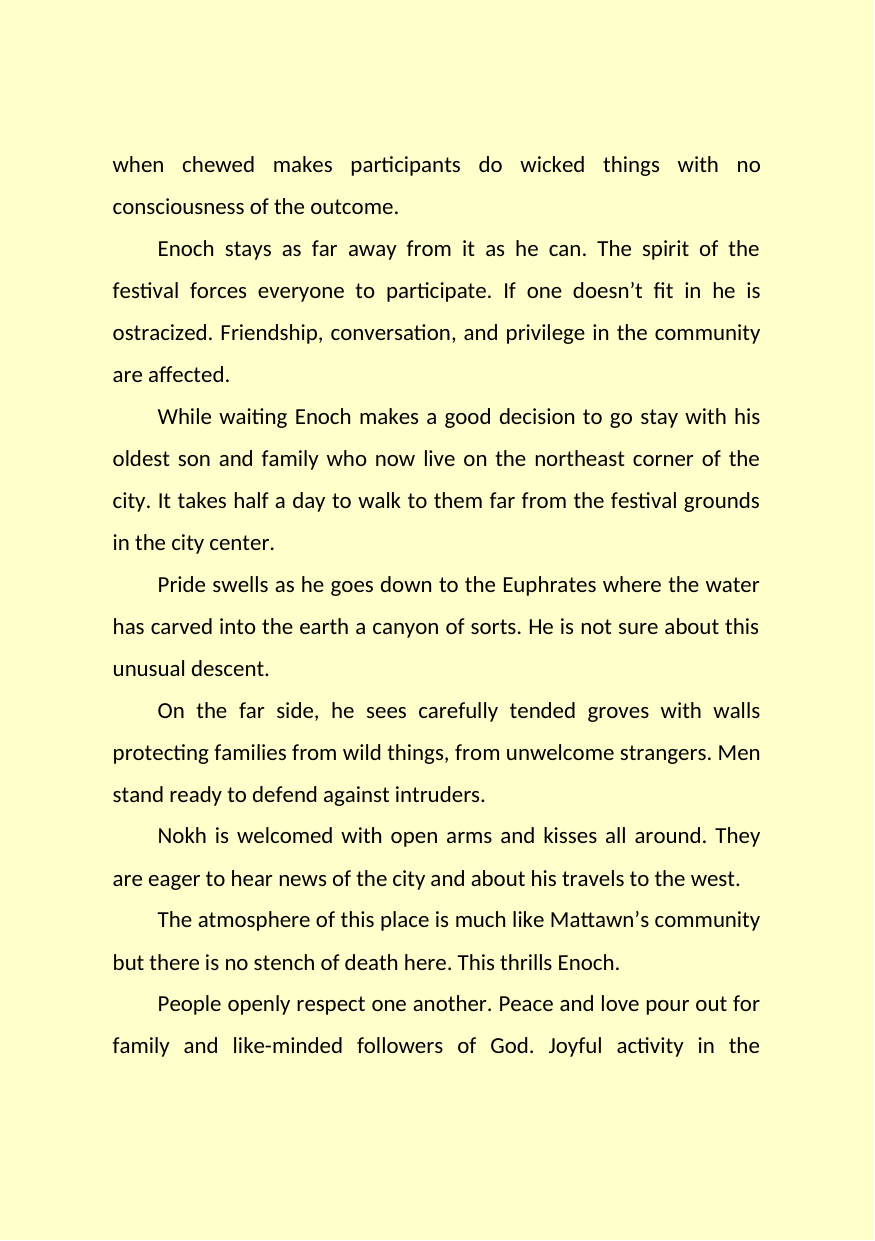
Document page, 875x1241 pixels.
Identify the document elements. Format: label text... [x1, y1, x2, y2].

text Enoch stays as far away from it as he can. The spirit of the festival forces everyone to participate. If one doesn’t fit in he is ostracized. Friendship, conversation, and privilege in the community are affected. [112, 234, 762, 388]
text On the far side, he sees carefully tended groves with walls protecting families from wild things, from unwelcome strangers. Men stand ready to defend against intruders. [112, 696, 762, 808]
text Nokh is welcomed with open arms and kisses all around. They are eager to hear news of the city and about his travels to the west. [112, 822, 762, 892]
text Pride swells as he goes down to the Euphrates where the water has carved into the earth a canyon of sorts. He is not sure about this unusual descent. [112, 570, 762, 682]
text While waiting Enoch makes a good decision to go stay with his oldest son and family who now live on the northeast corner of the city. It takes half a day to walk to them far from the festival grounds in the city center. [112, 402, 762, 556]
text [112, 150, 762, 220]
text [112, 989, 762, 1059]
text The atmosphere of this place is much like Mattawn’s community but there is no stench of death here. This thrills Enoch. [112, 906, 762, 976]
